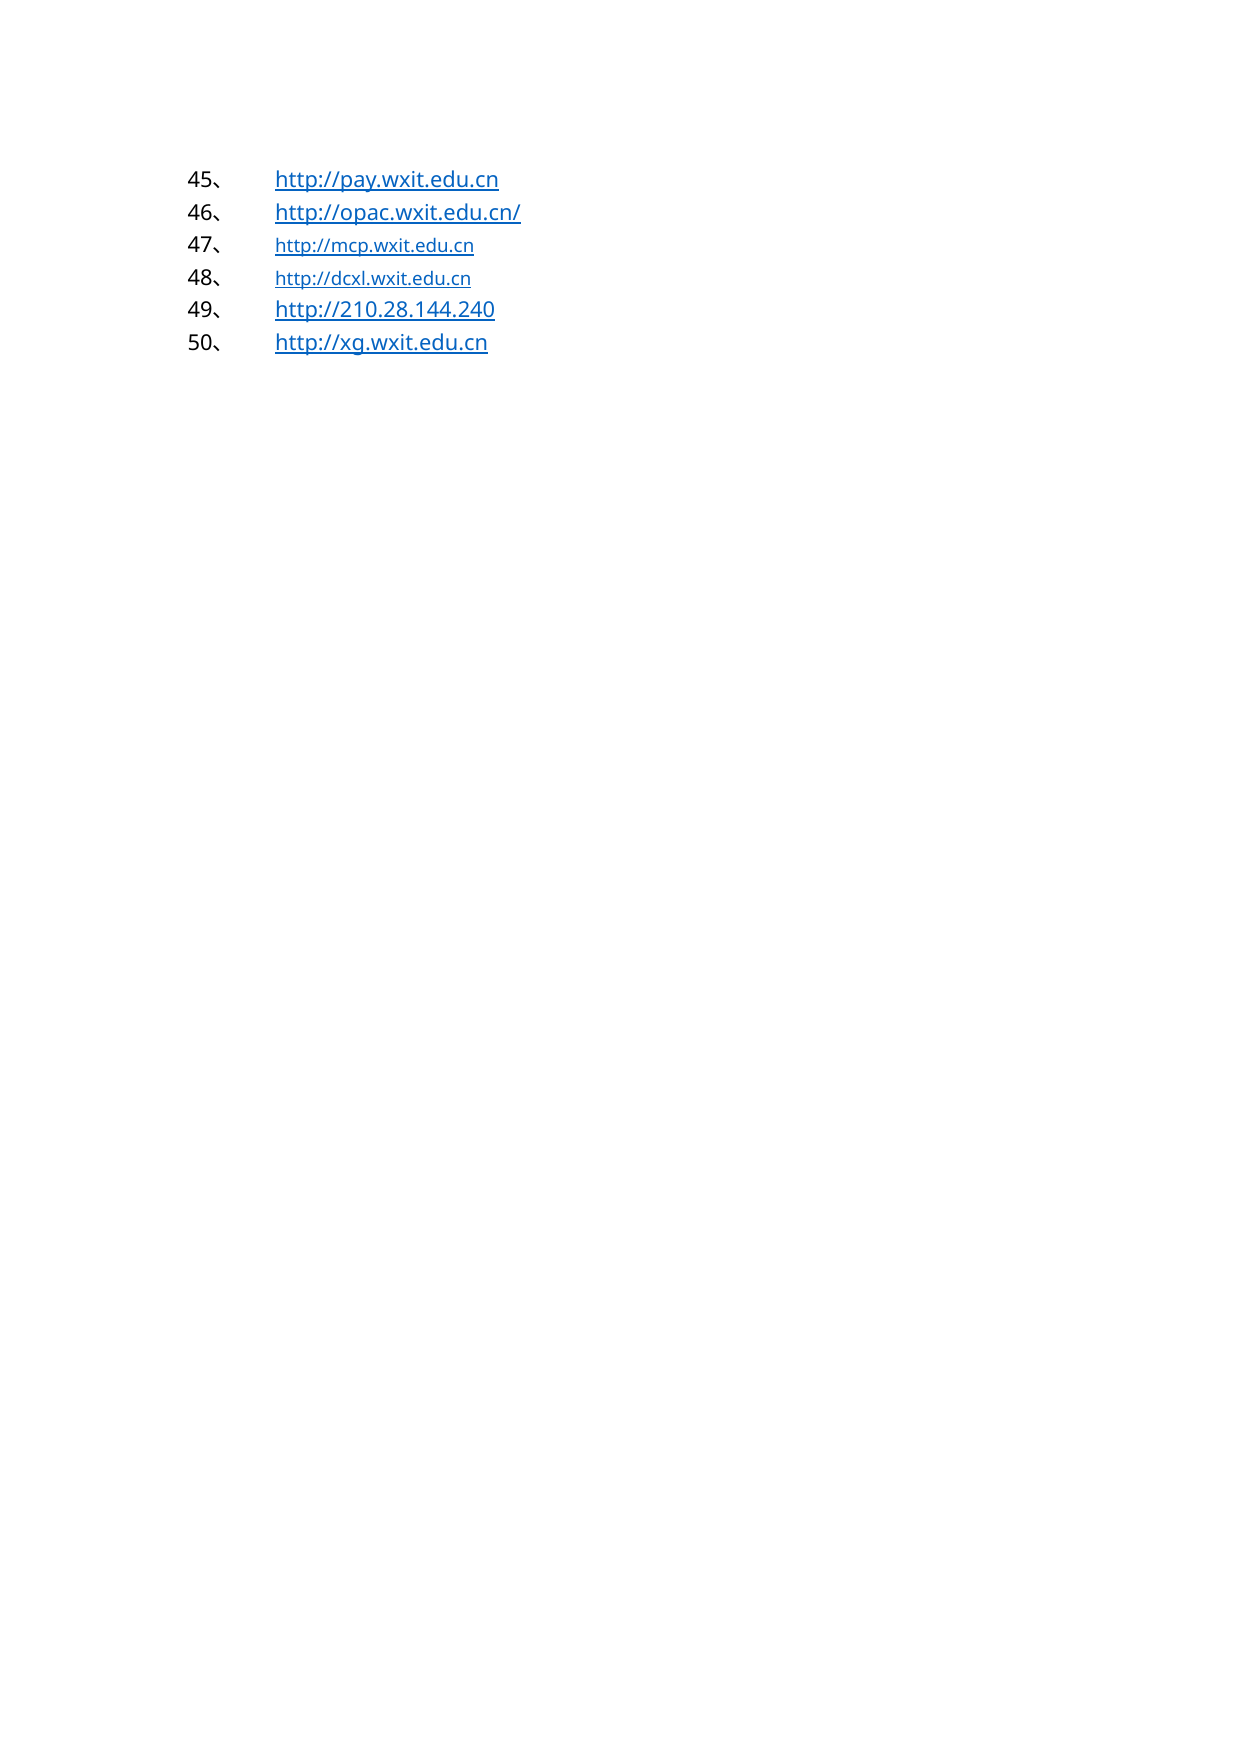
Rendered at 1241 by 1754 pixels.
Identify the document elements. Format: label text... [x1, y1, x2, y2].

list http://xg.wxit.edu.cn [187, 324, 1053, 357]
list http://pay.wxit.edu.cn [187, 162, 1053, 194]
list http://mcp.wxit.edu.cn [187, 227, 1053, 259]
list http://dcxl.wxit.edu.cn [187, 259, 1053, 292]
list http://opac.wxit.edu.cn/ [187, 194, 1053, 227]
list http://210.28.144.240 [187, 292, 1053, 324]
